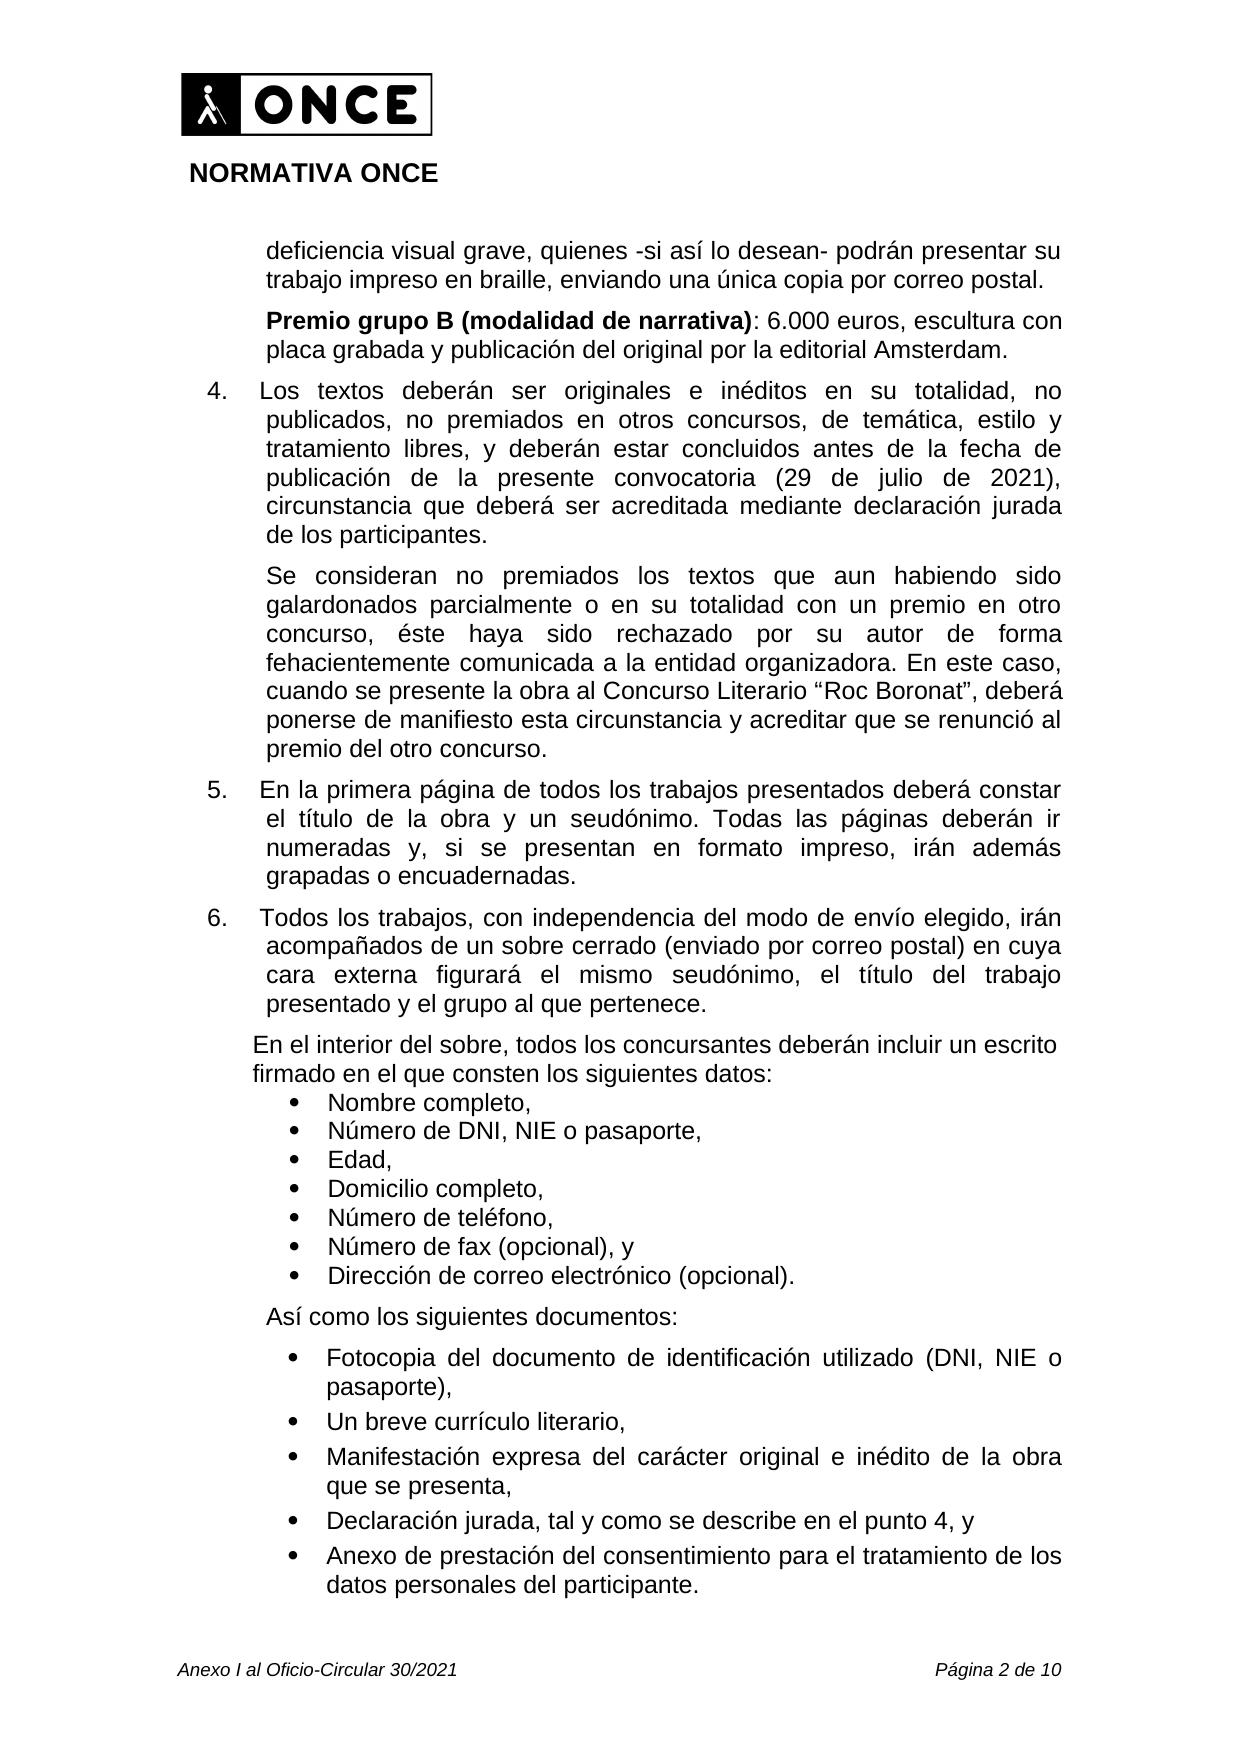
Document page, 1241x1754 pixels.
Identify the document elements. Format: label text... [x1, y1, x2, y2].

list Dirección de correo electrónico (opcional). [290, 1261, 1063, 1289]
list Número de teléfono, [290, 1203, 1063, 1232]
text Así como los siguientes documentos: [266, 1302, 1063, 1331]
list Los textos deberán ser originales e inéditos en su totalidad, no publicados, no premiados en otros concursos, de temática, estilo y tratamiento libres, y deberán estar concluidos antes de la fecha de publicación de la presente convocatoria (29 de julio de 2021), circunstancia que deberá ser acreditada mediante declaración jurada de los participantes. [207, 376, 1063, 549]
list Anexo de prestación del consentimiento para el tratamiento de los datos personales del participante. [288, 1541, 1063, 1599]
list Declaración jurada, tal y como se describe en el punto 4, y [288, 1506, 1063, 1535]
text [266, 236, 1063, 294]
list En el interior del sobre, todos los concursantes deberán incluir un escrito firmado en el que consten los siguientes datos: [252, 1030, 1063, 1087]
picture [181, 73, 433, 136]
list Domicilio completo, [290, 1174, 1063, 1203]
list Todos los trabajos, con independencia del modo de envío elegido, irán acompañados de un sobre cerrado (enviado por correo postal) en cuya cara externa figurará el mismo seudónimo, el título del trabajo presentado y el grupo al que pertenece. [207, 902, 1063, 1017]
list Un breve currículo literario, [288, 1407, 1063, 1436]
list Número de DNI, NIE o pasaporte, [290, 1116, 1063, 1145]
text Premio grupo B (modalidad de narrativa): 6.000 euros, escultura con placa grabada y publicación del original por la editorial Amsterdam. [266, 306, 1063, 364]
list En la primera página de todos los trabajos presentados deberá constar el título de la obra y un seudónimo. Todas las páginas deberán ir numeradas y, si se presentan en formato impreso, irán además grapadas o encuadernadas. [207, 775, 1063, 890]
list Número de fax (opcional), y [290, 1232, 1063, 1261]
list Fotocopia del documento de identificación utilizado (DNI, NIE o pasaporte), [288, 1343, 1063, 1401]
list Nombre completo, [290, 1087, 1063, 1116]
list Manifestación expresa del carácter original e inédito de la obra que se presenta, [288, 1442, 1063, 1500]
text Se consideran no premiados los textos que aun habiendo sido galardonados parcialmente o en su totalidad con un premio en otro concurso, éste haya sido rechazado por su autor de forma fehacientemente comunicada a la entidad organizadora. En este caso, cuando se presente la obra al Concurso Literario “Roc Boronat”, deberá ponerse de manifiesto esta circunstancia y acreditar que se renunció al premio del otro concurso. [266, 561, 1063, 762]
list Edad, [290, 1145, 1063, 1174]
